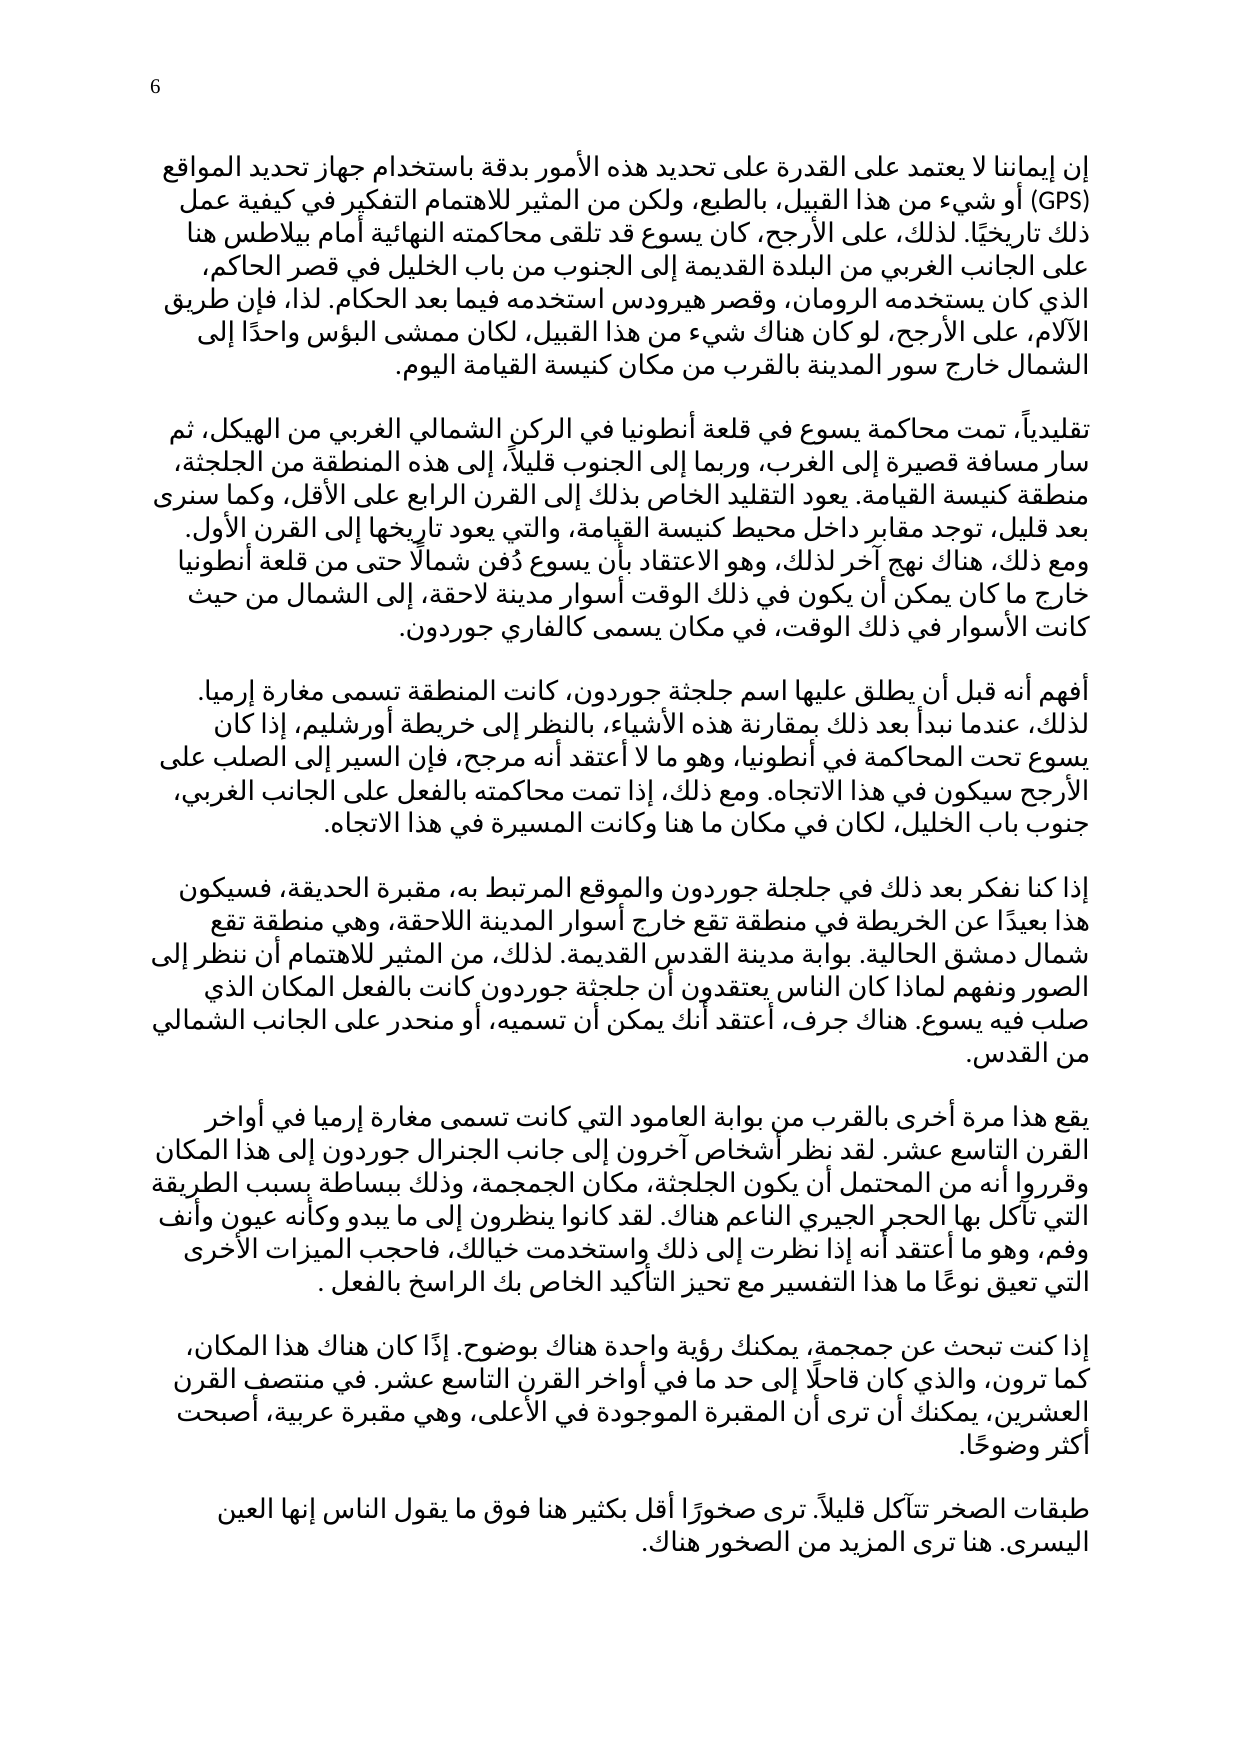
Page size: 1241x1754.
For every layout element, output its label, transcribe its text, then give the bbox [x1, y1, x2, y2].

text أفهم أنه قبل أن يطلق عليها اسم جلجثة جوردون، كانت المنطقة تسمى مغارة إرميا. لذلك، عندما نبدأ بعد ذلك بمقارنة هذه الأشياء، بالنظر إلى خريطة أورشليم، إذا كان يسوع تحت المحاكمة في أنطونيا، وهو ما لا أعتقد أنه مرجح، فإن السير إلى الصلب على الأرجح سيكون في هذا الاتجاه. ومع ذلك، إذا تمت محاكمته بالفعل على الجانب الغربي، جنوب باب الخليل، لكان في مكان ما هنا وكانت المسيرة في هذا الاتجاه. [150, 674, 1090, 840]
text يقع هذا مرة أخرى بالقرب من بوابة العامود التي كانت تسمى مغارة إرميا في أواخر القرن التاسع عشر. لقد نظر أشخاص آخرون إلى جانب الجنرال جوردون إلى هذا المكان وقرروا أنه من المحتمل أن يكون الجلجثة، مكان الجمجمة، وذلك ببساطة بسبب الطريقة التي تآكل بها الحجر الجيري الناعم هناك. لقد كانوا ينظرون إلى ما يبدو وكأنه عيون وأنف وفم، وهو ما أعتقد أنه إذا نظرت إلى ذلك واستخدمت خيالك، فاحجب الميزات الأخرى التي تعيق نوعًا ما هذا التفسير مع تحيز التأكيد الخاص بك الراسخ بالفعل . [150, 1100, 1090, 1298]
text إذا كنا نفكر بعد ذلك في جلجلة جوردون والموقع المرتبط به، مقبرة الحديقة، فسيكون هذا بعيدًا عن الخريطة في منطقة تقع خارج أسوار المدينة اللاحقة، وهي منطقة تقع شمال دمشق الحالية. بوابة مدينة القدس القديمة. لذلك، من المثير للاهتمام أن ننظر إلى الصور ونفهم لماذا كان الناس يعتقدون أن جلجثة جوردون كانت بالفعل المكان الذي صلب فيه يسوع. هناك جرف، أعتقد أنك يمكن أن تسميه، أو منحدر على الجانب الشمالي من القدس. [150, 871, 1090, 1069]
text إذا كنت تبحث عن جمجمة، يمكنك رؤية واحدة هناك بوضوح. إذًا كان هناك هذا المكان، كما ترون، والذي كان قاحلًا إلى حد ما في أواخر القرن التاسع عشر. في منتصف القرن العشرين، يمكنك أن ترى أن المقبرة الموجودة في الأعلى، وهي مقبرة عربية، أصبحت أكثر وضوحًا. [150, 1329, 1090, 1461]
text تقليدياً، تمت محاكمة يسوع في قلعة أنطونيا في الركن الشمالي الغربي من الهيكل، ثم سار مسافة قصيرة إلى الغرب، وربما إلى الجنوب قليلاً، إلى هذه المنطقة من الجلجثة، منطقة كنيسة القيامة. يعود التقليد الخاص بذلك إلى القرن الرابع على الأقل، وكما سنرى بعد قليل، توجد مقابر داخل محيط كنيسة القيامة، والتي يعود تاريخها إلى القرن الأول. ومع ذلك، هناك نهج آخر لذلك، وهو الاعتقاد بأن يسوع دُفن شمالًا حتى من قلعة أنطونيا خارج ما كان يمكن أن يكون في ذلك الوقت أسوار مدينة لاحقة، إلى الشمال من حيث كانت الأسوار في ذلك الوقت، في مكان يسمى كالفاري جوردون. [150, 412, 1090, 643]
text طبقات الصخر تتآكل قليلاً. ترى صخورًا أقل بكثير هنا فوق ما يقول الناس إنها العين اليسرى. هنا ترى المزيد من الصخور هناك. [150, 1493, 1090, 1559]
text إن إيماننا لا يعتمد على القدرة على تحديد هذه الأمور بدقة باستخدام جهاز تحديد المواقع (GPS) أو شيء من هذا القبيل، بالطبع، ولكن من المثير للاهتمام التفكير في كيفية عمل ذلك تاريخيًا. لذلك، على الأرجح، كان يسوع قد تلقى محاكمته النهائية أمام بيلاطس هنا على الجانب الغربي من البلدة القديمة إلى الجنوب من باب الخليل في قصر الحاكم، الذي كان يستخدمه الرومان، وقصر هيرودس استخدمه فيما بعد الحكام. لذا، فإن طريق الآلام، على الأرجح، لو كان هناك شيء من هذا القبيل، لكان ممشى البؤس واحدًا إلى الشمال خارج سور المدينة بالقرب من مكان كنيسة القيامة اليوم. [150, 150, 1090, 381]
